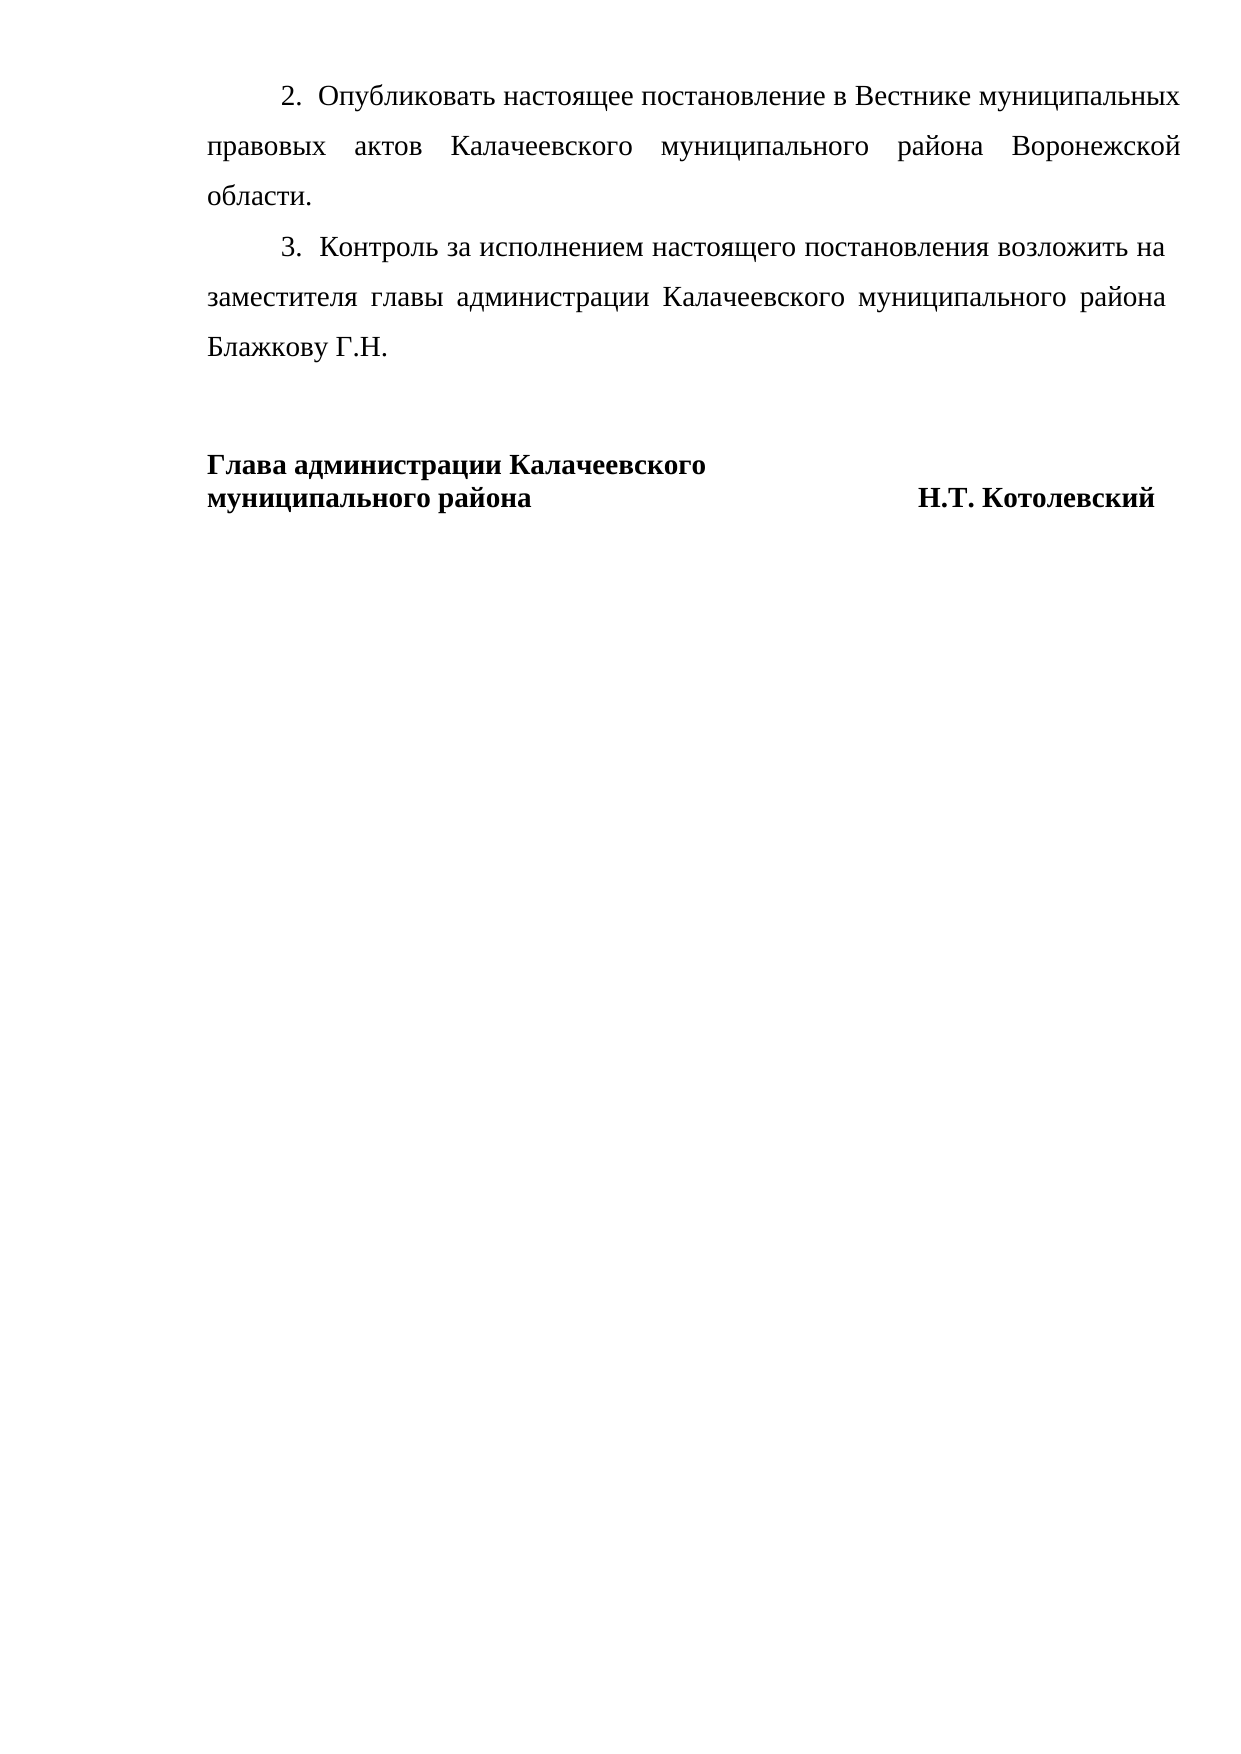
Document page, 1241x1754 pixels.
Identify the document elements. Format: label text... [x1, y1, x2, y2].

text 3. Контроль за исполнением настоящего постановления возложить на заместителя главы администрации Калачеевского муниципального района Блажкову Г.Н. [207, 229, 1167, 363]
text 2. Опубликовать настоящее постановление в Вестнике муниципальных правовых актов Калачеевского муниципального района Воронежской области. [207, 78, 1181, 212]
text Глава администрации Калачеевского [207, 447, 1167, 480]
text муниципального района Н.Т. Котолевский [207, 480, 1167, 514]
